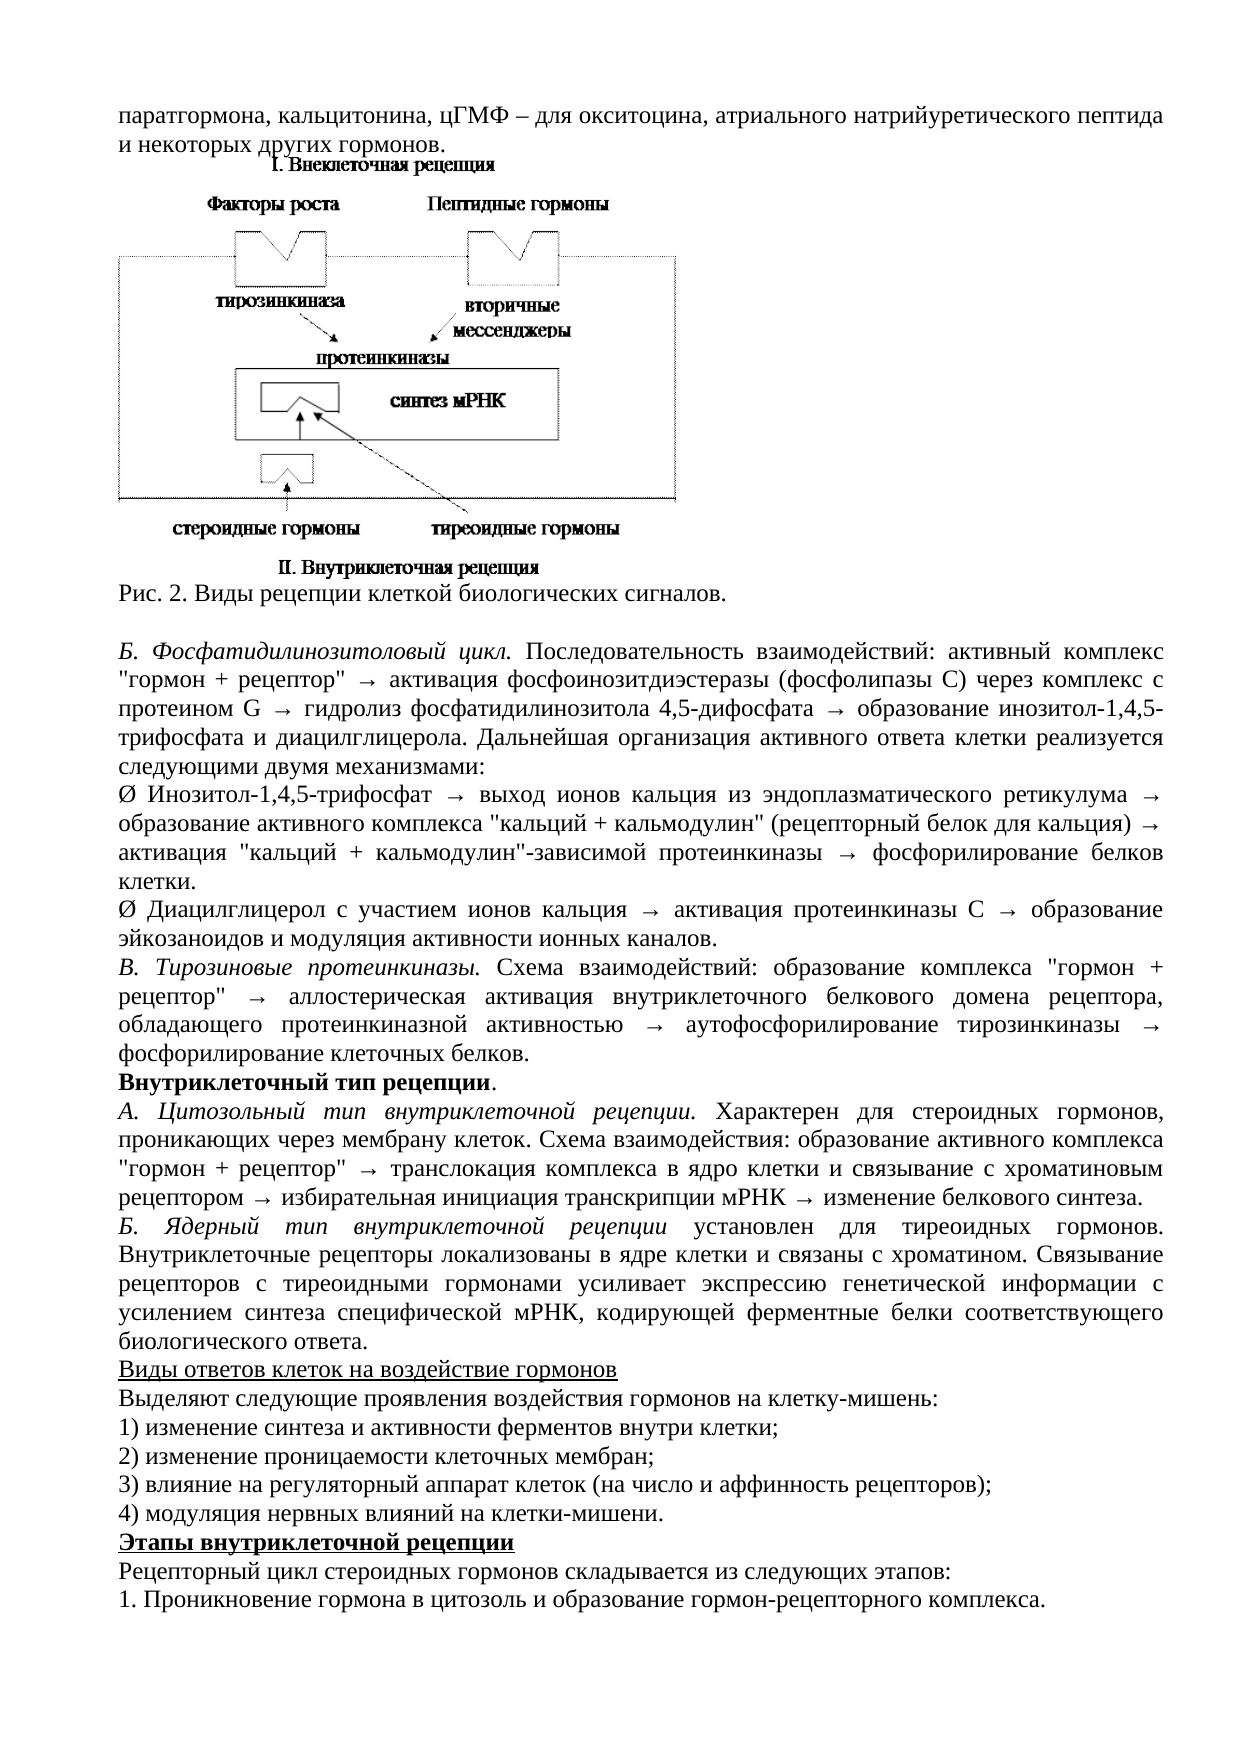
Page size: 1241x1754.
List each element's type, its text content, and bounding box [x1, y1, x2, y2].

picture [118, 157, 676, 579]
text Внутриклеточный тип рецепции. [118, 1067, 1164, 1096]
text 1. Проникновение гормона в цитозоль и образование гормон-рецепторного комплекса. [118, 1584, 1164, 1613]
text В. Тирозиновые протеинкиназы. Схема взаимодействий: образование комплекса "гормон + рецептор" → аллостерическая активация внутриклеточного белкового домена рецептора, обладающего протеинкиназной активностью → аутофосфорилирование тирозинкиназы → фосфорилирование клеточных белков. [118, 952, 1164, 1067]
text Б. Ядерный тип внутриклеточной рецепции установлен для тиреоидных гормонов. Внутриклеточные рецепторы локализованы в ядре клетки и связаны с хроматином. Связывание рецепторов с тиреоидными гормонами усиливает экспрессию генетической информации с усилением синтеза специфической мРНК, кодирующей ферментные белки соответствующего биологического ответа. [118, 1211, 1164, 1354]
text 3) влияние на регуляторный аппарат клеток (на число и аффинность рецепторов); [118, 1469, 1164, 1498]
text А. Цитозольный тип внутриклеточной рецепции. Характерен для стероидных гормонов, проникающих через мембрану клеток. Схема взаимодействия: образование активного комплекса "гормон + рецептор" → транслокация комплекса в ядро клетки и связывание с хроматиновым рецептором → избирательная инициация транскрипции мРНК → изменение белкового синтеза. [118, 1096, 1164, 1211]
text Рецепторный цикл стероидных гормонов складывается из следующих этапов: [118, 1556, 1164, 1584]
text 2) изменение проницаемости клеточных мембран; [118, 1441, 1164, 1469]
subtitle Этапы внутриклеточной рецепции [118, 1527, 1164, 1556]
text Виды ответов клеток на воздействие гормонов [118, 1354, 1164, 1383]
text Б. Фосфатидилинозитоловый цикл. Последовательность взаимодействий: активный комплекс "гормон + рецептор" → активация фосфоинозитдиэстеразы (фосфолипазы С) через комплекс с протеином G → гидролиз фосфатидилинозитола 4,5-дифосфата → образование инозитол-1,4,5-трифосфата и диацилглицерола. Дальнейшая организация активного ответа клетки реализуется следующими двумя механизмами: [118, 636, 1164, 779]
text Рис. 2. Виды рецепции клеткой биологических сигналов. [118, 578, 1164, 607]
text Ø Диацилглицерол с участием ионов кальция → активация протеинкиназы С → образование эйкозаноидов и модуляция активности ионных каналов. [118, 894, 1164, 952]
text 1) изменение синтеза и активности ферментов внутри клетки; [118, 1412, 1164, 1441]
text Выделяют следующие проявления воздействия гормонов на клетку-мишень: [118, 1383, 1164, 1412]
text Ø Инозитол-1,4,5-трифосфат → выход ионов кальция из эндоплазматического ретикулума → образование активного комплекса "кальций + кальмодулин" (рецепторный белок для кальция) → активация "кальций + кальмодулин"-зависимой протеинкиназы → фосфорилирование белков клетки. [118, 779, 1164, 894]
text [118, 100, 1164, 158]
text 4) модуляция нервных влияний на клетки-мишени. [118, 1498, 1164, 1527]
